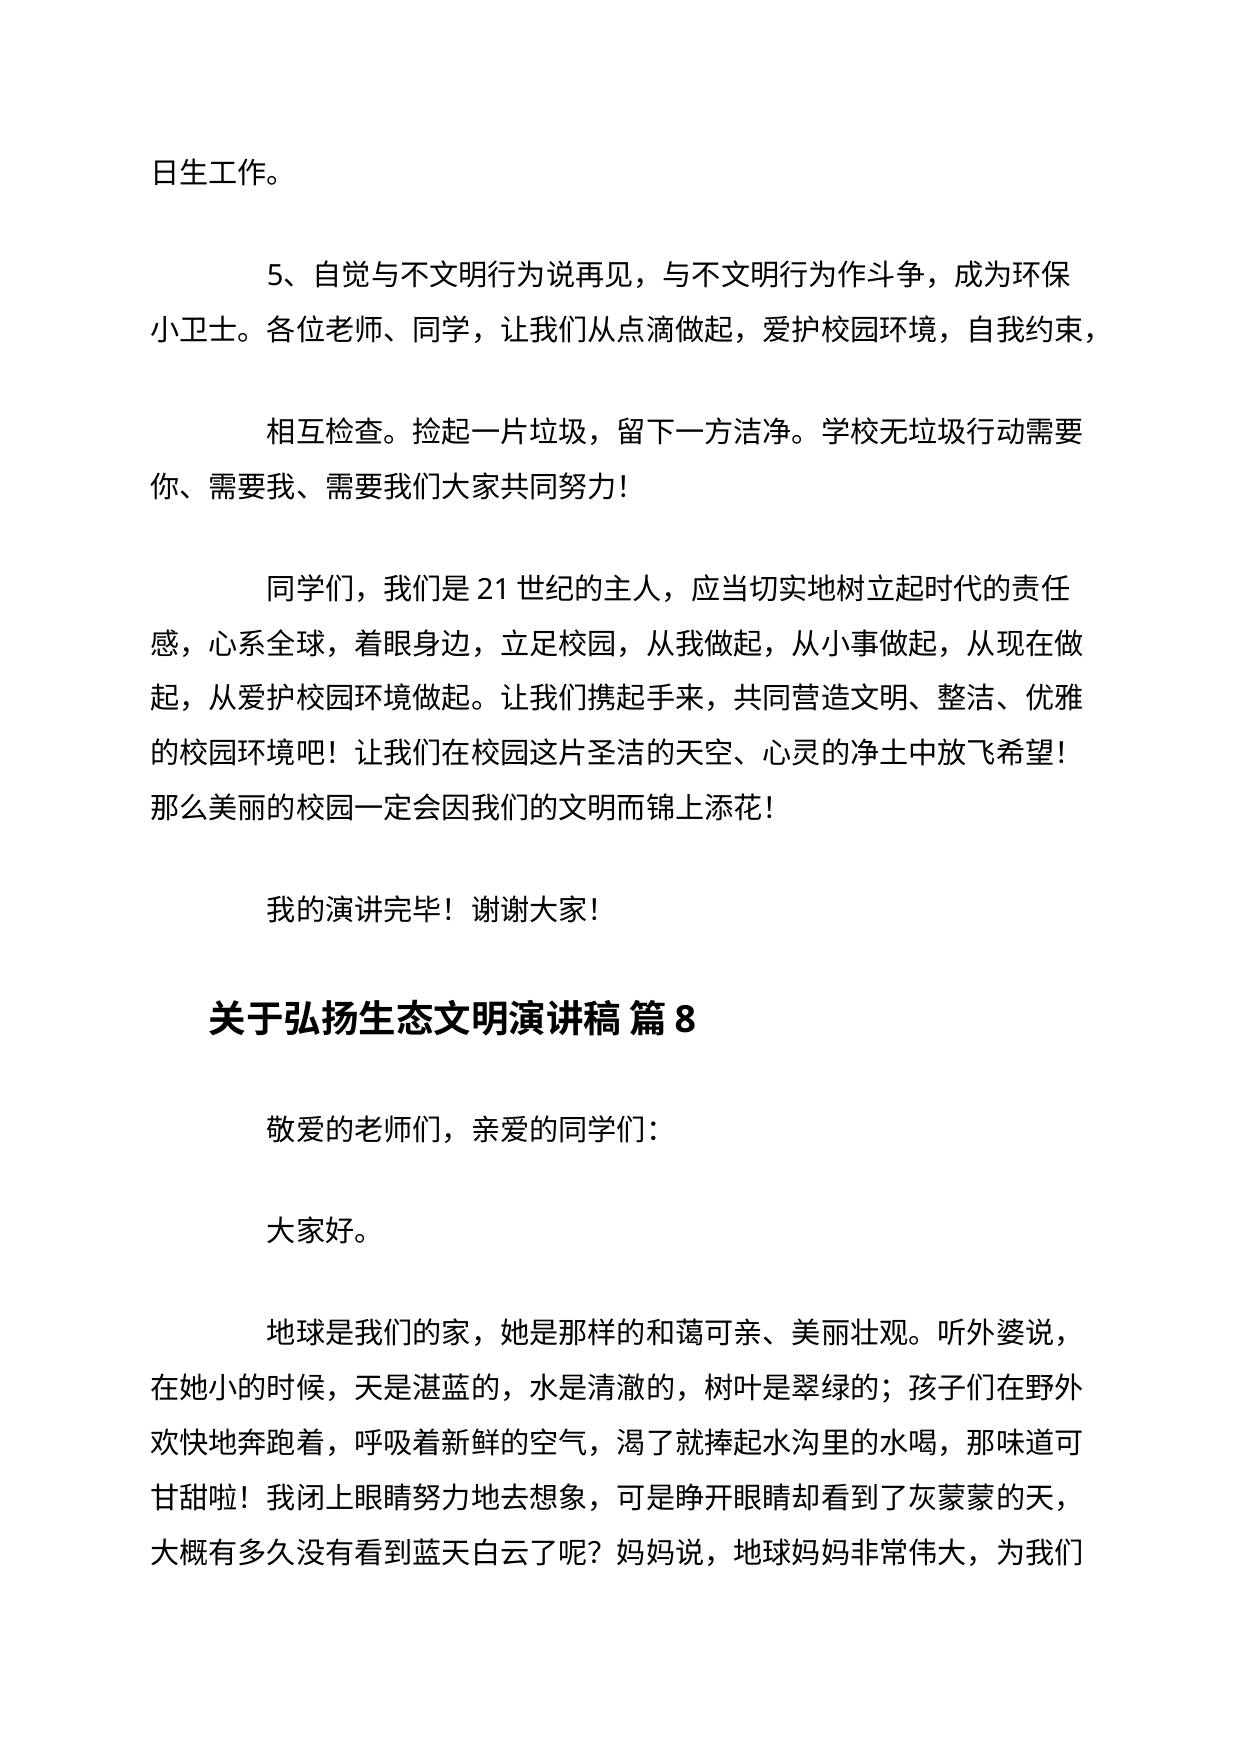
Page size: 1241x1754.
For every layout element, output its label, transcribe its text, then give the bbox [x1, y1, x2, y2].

text 大家好。 [150, 1208, 1090, 1250]
text 关于弘扬生态文明演讲稿 篇8 [150, 988, 1090, 1043]
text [150, 150, 1090, 192]
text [150, 1309, 1090, 1571]
text 我的演讲完毕！谢谢大家！ [150, 887, 1090, 929]
text 同学们，我们是21世纪的主人，应当切实地树立起时代的责任感，心系全球，着眼身边，立足校园，从我做起，从小事做起，从现在做起，从爱护校园环境做起。让我们携起手来，共同营造文明、整洁、优雅的校园环境吧！让我们在校园这片圣洁的天空、心灵的净土中放飞希望！那么美丽的校园一定会因我们的文明而锦上添花！ [150, 565, 1090, 827]
text 相互检查。捡起一片垃圾，留下一方洁净。学校无垃圾行动需要你、需要我、需要我们大家共同努力！ [150, 408, 1090, 506]
text 5、自觉与不文明行为说再见，与不文明行为作斗争，成为环保小卫士。各位老师、同学，让我们从点滴做起，爱护校园环境，自我约束， [150, 252, 1090, 349]
text 敬爱的老师们，亲爱的同学们： [150, 1106, 1090, 1148]
